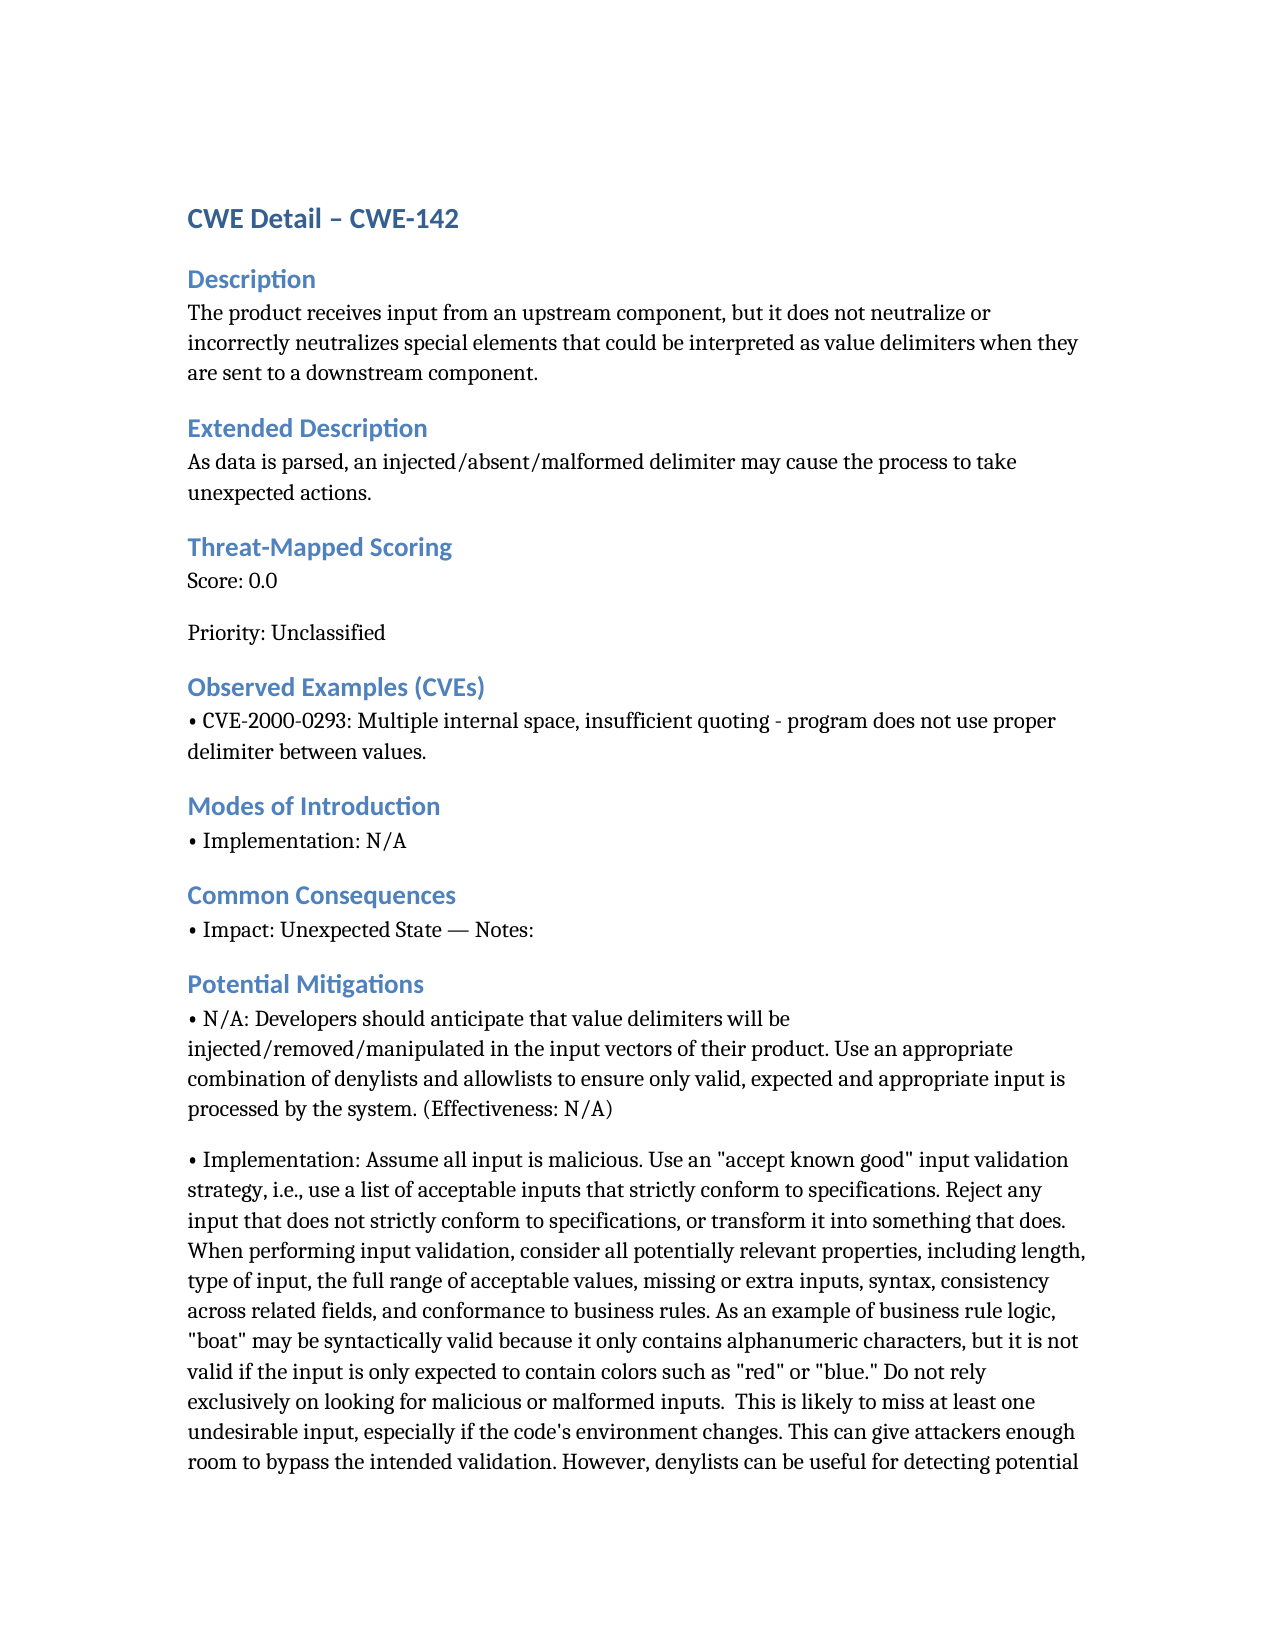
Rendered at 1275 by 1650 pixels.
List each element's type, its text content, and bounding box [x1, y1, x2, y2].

subtitle Threat-Mapped Scoring [187, 530, 1087, 563]
subtitle CWE Detail – CWE-142 [187, 200, 1087, 236]
subtitle Modes of Introduction [187, 789, 1087, 822]
text Priority: Unclassified [187, 619, 1087, 646]
text • CVE-2000-0293: Multiple internal space, insufficient quoting - program does not use proper delimiter between values. [187, 708, 1087, 765]
text Score: 0.0 [187, 568, 1087, 594]
text • Implementation: N/A [187, 827, 1087, 854]
text The product receives input from an upstream component, but it does not neutralize or incorrectly neutralizes special elements that could be interpreted as value delimiters when they are sent to a downstream component. [187, 300, 1087, 386]
text • Impact: Unexpected State — Notes: [187, 916, 1087, 943]
text • N/A: Developers should anticipate that value delimiters will be injected/removed/manipulated in the input vectors of their product. Use an appropriate combination of denylists and allowlists to ensure only valid, expected and appropriate input is processed by the system. (Effectiveness: N/A) [187, 1005, 1087, 1122]
text As data is parsed, an injected/absent/malformed delimiter may cause the process to take unexpected actions. [187, 449, 1087, 506]
subtitle Observed Examples (CVEs) [187, 670, 1087, 703]
subtitle Common Consequences [187, 878, 1087, 911]
subtitle Potential Mitigations [187, 967, 1087, 1000]
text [187, 1147, 1087, 1475]
subtitle Description [187, 262, 1087, 295]
subtitle Extended Description [187, 411, 1087, 444]
